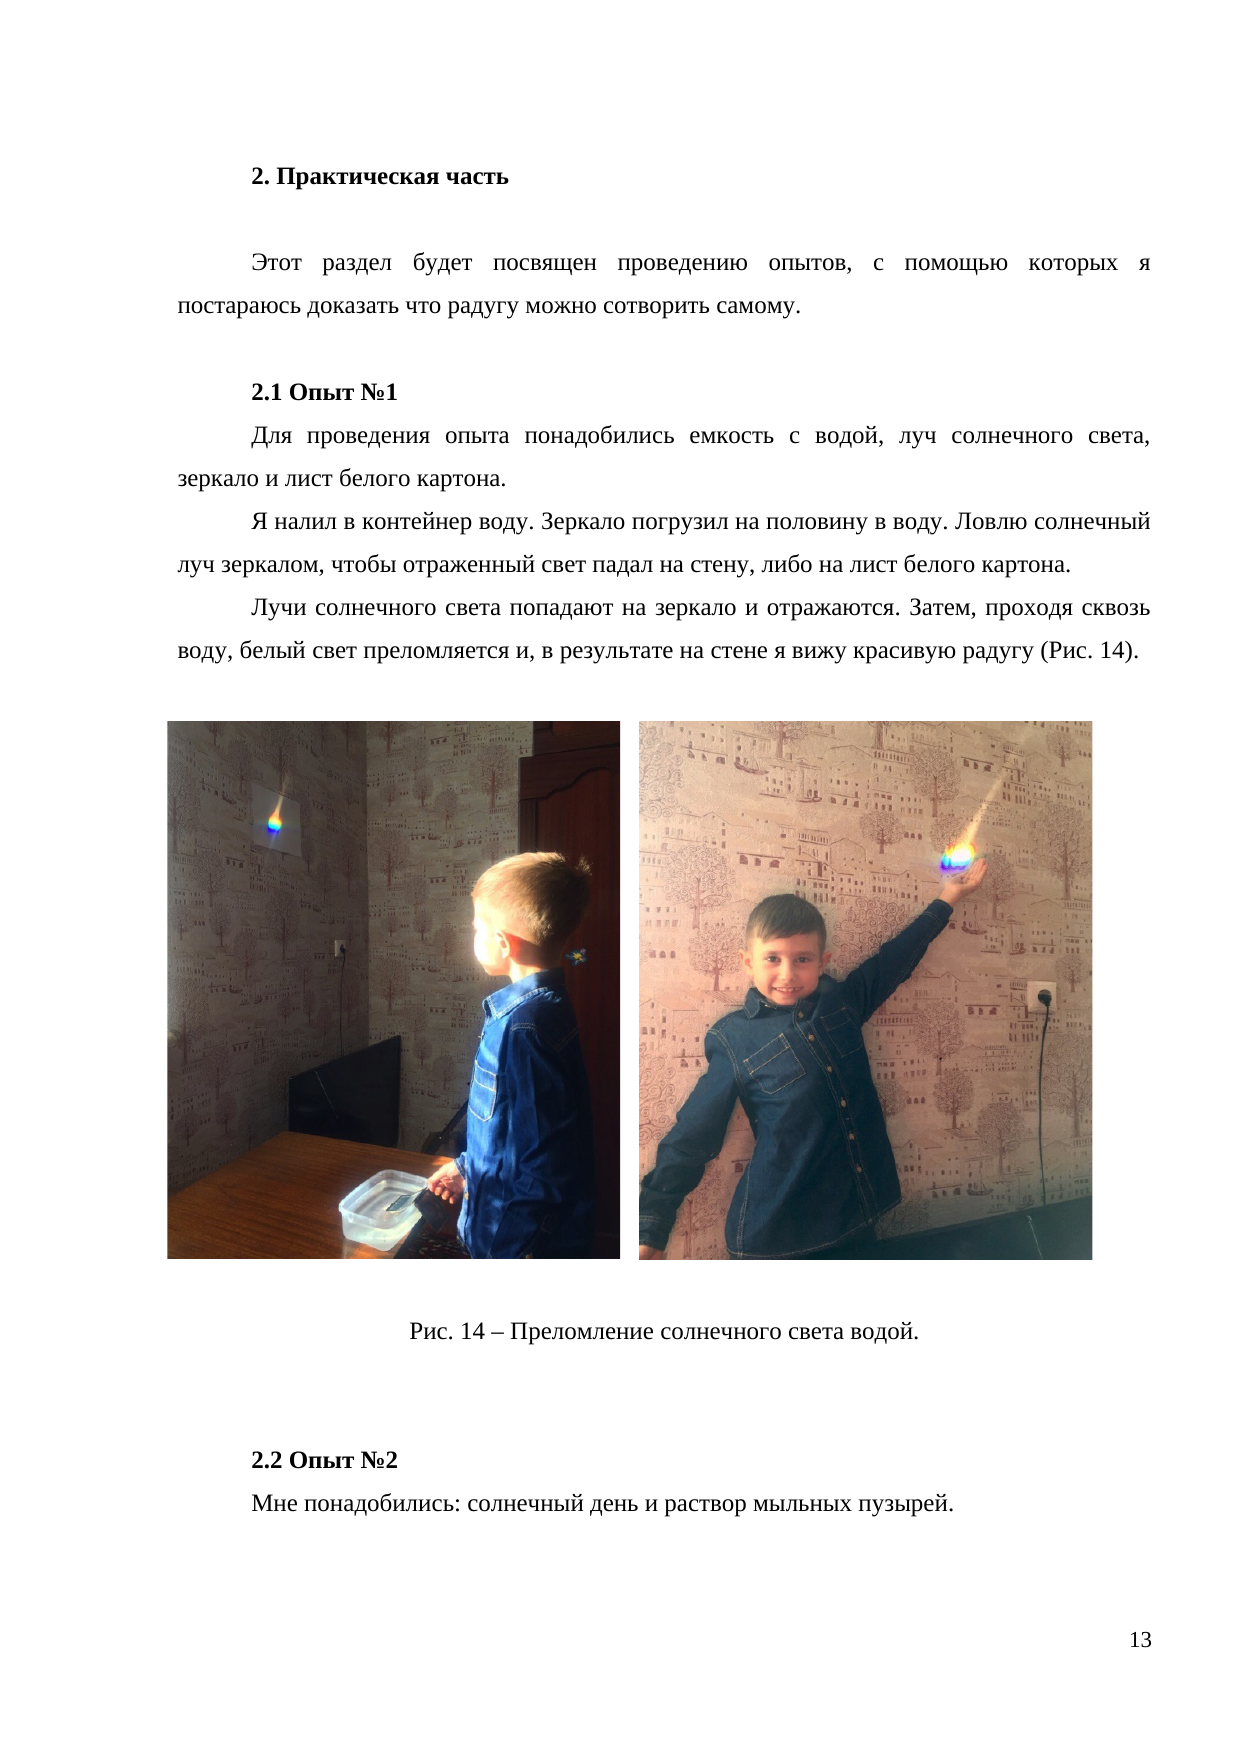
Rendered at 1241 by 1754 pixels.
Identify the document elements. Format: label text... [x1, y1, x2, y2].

text Рис. 14 – Преломление солнечного света водой. [177, 1316, 1152, 1344]
text Лучи солнечного света попадают на зеркало и отражаются. Затем, проходя сквозь воду, белый свет преломляется и, в результате на стене я вижу красивую радугу (Рис. 14). [177, 592, 1152, 664]
text 2.1 Опыт №1 [177, 377, 1152, 406]
text 2. Практическая часть [177, 161, 1152, 190]
text Я налил в контейнер воду. Зеркало погрузил на половину в воду. Ловлю солнечный луч зеркалом, чтобы отраженный свет падал на стену, либо на лист белого картона. [177, 506, 1152, 578]
text 2.2 Опыт №2 [177, 1445, 1152, 1474]
text Мне понадобились: солнечный день и раствор мыльных пузырей. [177, 1488, 1152, 1517]
text Этот раздел будет посвящен проведению опытов, с помощью которых я постараюсь доказать что радугу можно сотворить самому. [177, 247, 1152, 319]
picture [167, 721, 621, 1259]
text Для проведения опыта понадобились емкость с водой, луч солнечного света, зеркало и лист белого картона. [177, 420, 1152, 492]
picture [639, 721, 1093, 1260]
